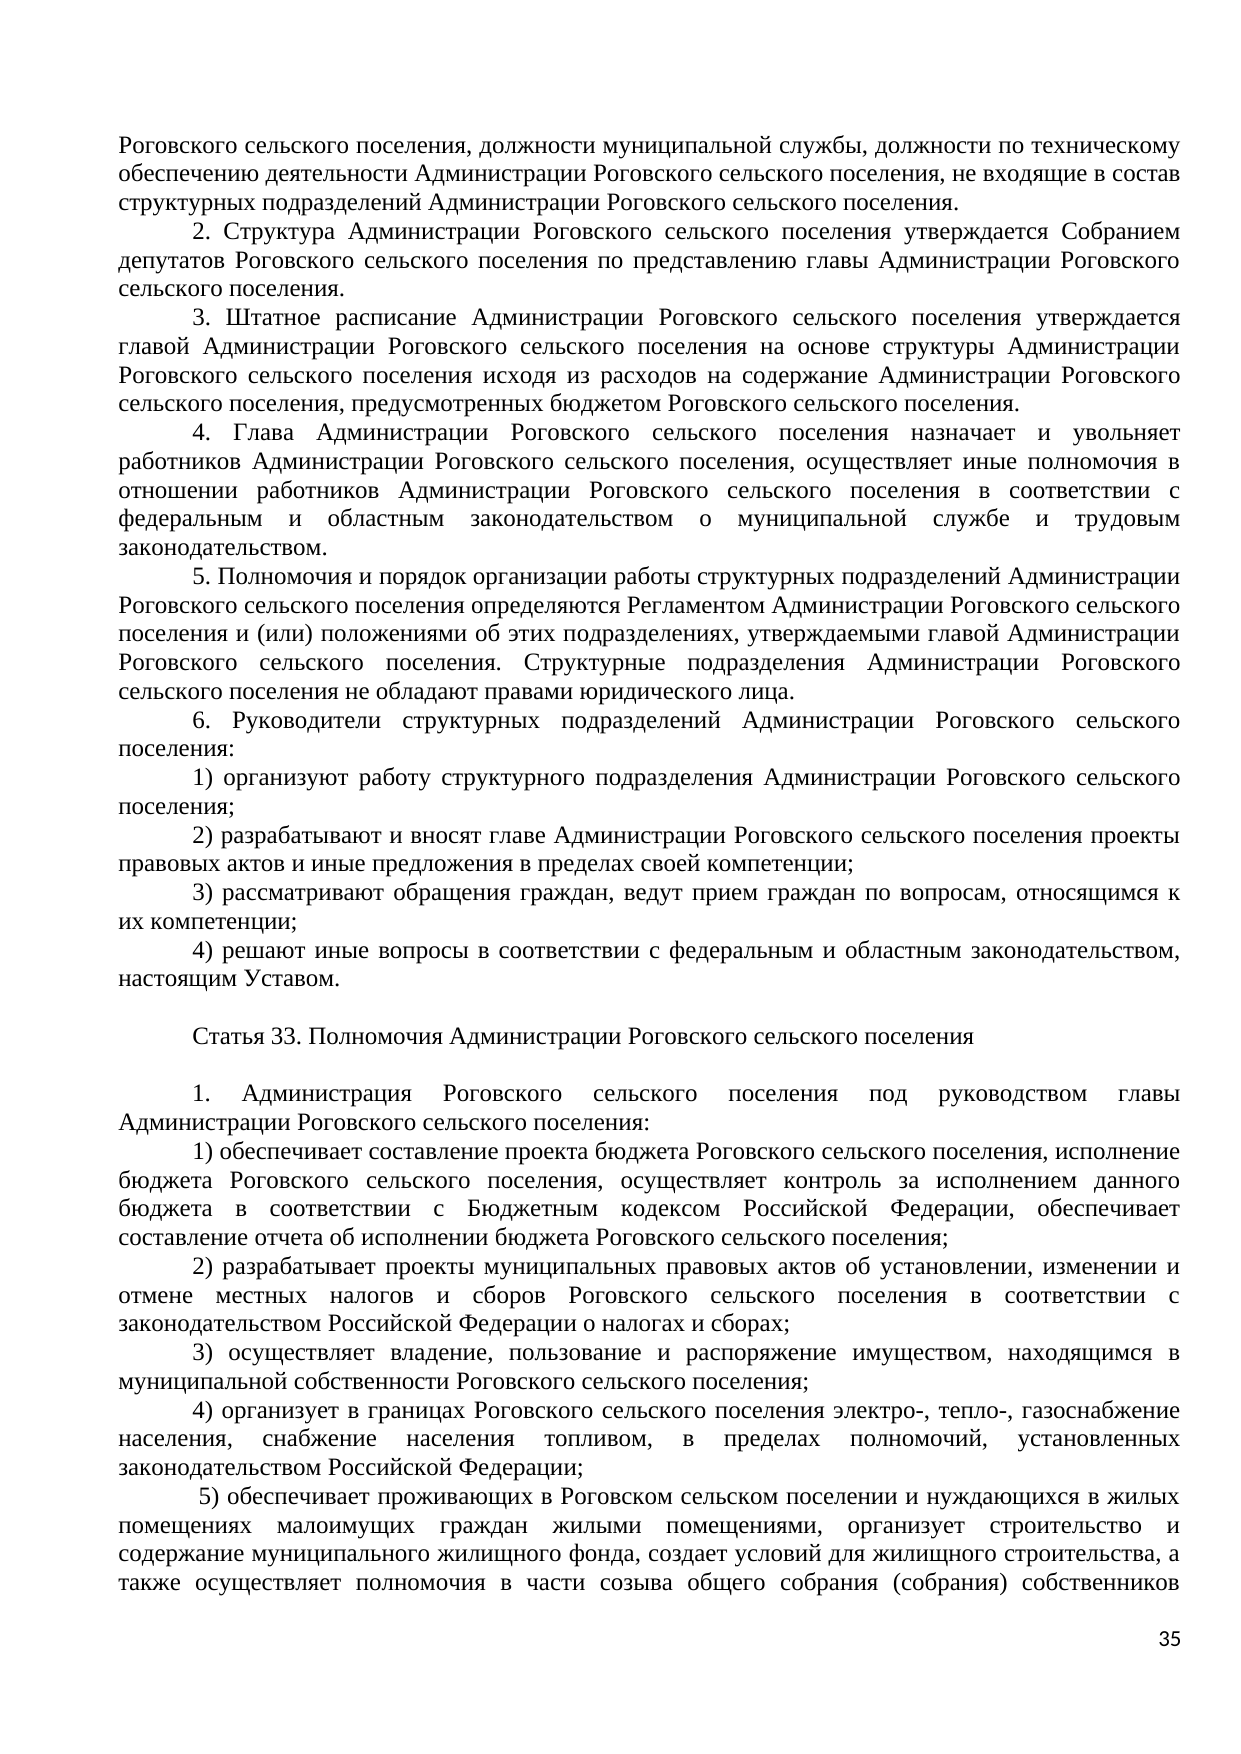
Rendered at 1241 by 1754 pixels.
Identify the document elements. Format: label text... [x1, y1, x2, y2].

text 5. Полномочия и порядок организации работы структурных подразделений Администрации Роговского сельского поселения определяются Регламентом Администрации Роговского сельского поселения и (или) положениями об этих подразделениях, утверждаемыми главой Администрации Роговского сельского поселения. Структурные подразделения Администрации Роговского сельского поселения не обладают правами юридического лица. [118, 561, 1181, 705]
text 2) разрабатывает проекты муниципальных правовых актов об установлении, изменении и отмене местных налогов и сборов Роговского сельского поселения в соответствии с законодательством Российской Федерации о налогах и сборах; [118, 1251, 1181, 1337]
text 1. Администрация Роговского сельского поселения под руководством главы Администрации Роговского сельского поселения: [118, 1078, 1181, 1136]
text 3) осуществляет владение, пользование и распоряжение имуществом, находящимся в муниципальной собственности Роговского сельского поселения; [118, 1337, 1181, 1395]
text 3. Штатное расписание Администрации Роговского сельского поселения утверждается главой Администрации Роговского сельского поселения на основе структуры Администрации Роговского сельского поселения исходя из расходов на содержание Администрации Роговского сельского поселения, предусмотренных бюджетом Роговского сельского поселения. [118, 302, 1181, 417]
text 1) обеспечивает составление проекта бюджета Роговского сельского поселения, исполнение бюджета Роговского сельского поселения, осуществляет контроль за исполнением данного бюджета в соответствии с Бюджетным кодексом Российской Федерации, обеспечивает составление отчета об исполнении бюджета Роговского сельского поселения; [118, 1136, 1181, 1251]
text 2) разрабатывают и вносят главе Администрации Роговского сельского поселения проекты правовых актов и иные предложения в пределах своей компетенции; [118, 820, 1181, 877]
text 4) решают иные вопросы в соответствии с федеральным и областным законодательством, настоящим Уставом. [118, 935, 1181, 992]
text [118, 1481, 1181, 1596]
text 6. Руководители структурных подразделений Администрации Роговского сельского поселения: [118, 705, 1181, 762]
text 4. Глава Администрации Роговского сельского поселения назначает и увольняет работников Администрации Роговского сельского поселения, осуществляет иные полномочия в отношении работников Администрации Роговского сельского поселения в соответствии с федеральным и областным законодательством о муниципальной службе и трудовым законодательством. [118, 417, 1181, 561]
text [118, 130, 1181, 216]
text Статья 33. Полномочия Администрации Роговского сельского поселения [118, 1021, 1181, 1050]
text 1) организуют работу структурного подразделения Администрации Роговского сельского поселения; [118, 762, 1181, 820]
text 3) рассматривают обращения граждан, ведут прием граждан по вопросам, относящимся к их компетенции; [118, 877, 1181, 935]
text 2. Структура Администрации Роговского сельского поселения утверждается Собранием депутатов Роговского сельского поселения по представлению главы Администрации Роговского сельского поселения. [118, 216, 1181, 302]
text 4) организует в границах Роговского сельского поселения электро-, тепло-, газоснабжение населения, снабжение населения топливом, в пределах полномочий, установленных законодательством Российской Федерации; [118, 1395, 1181, 1481]
